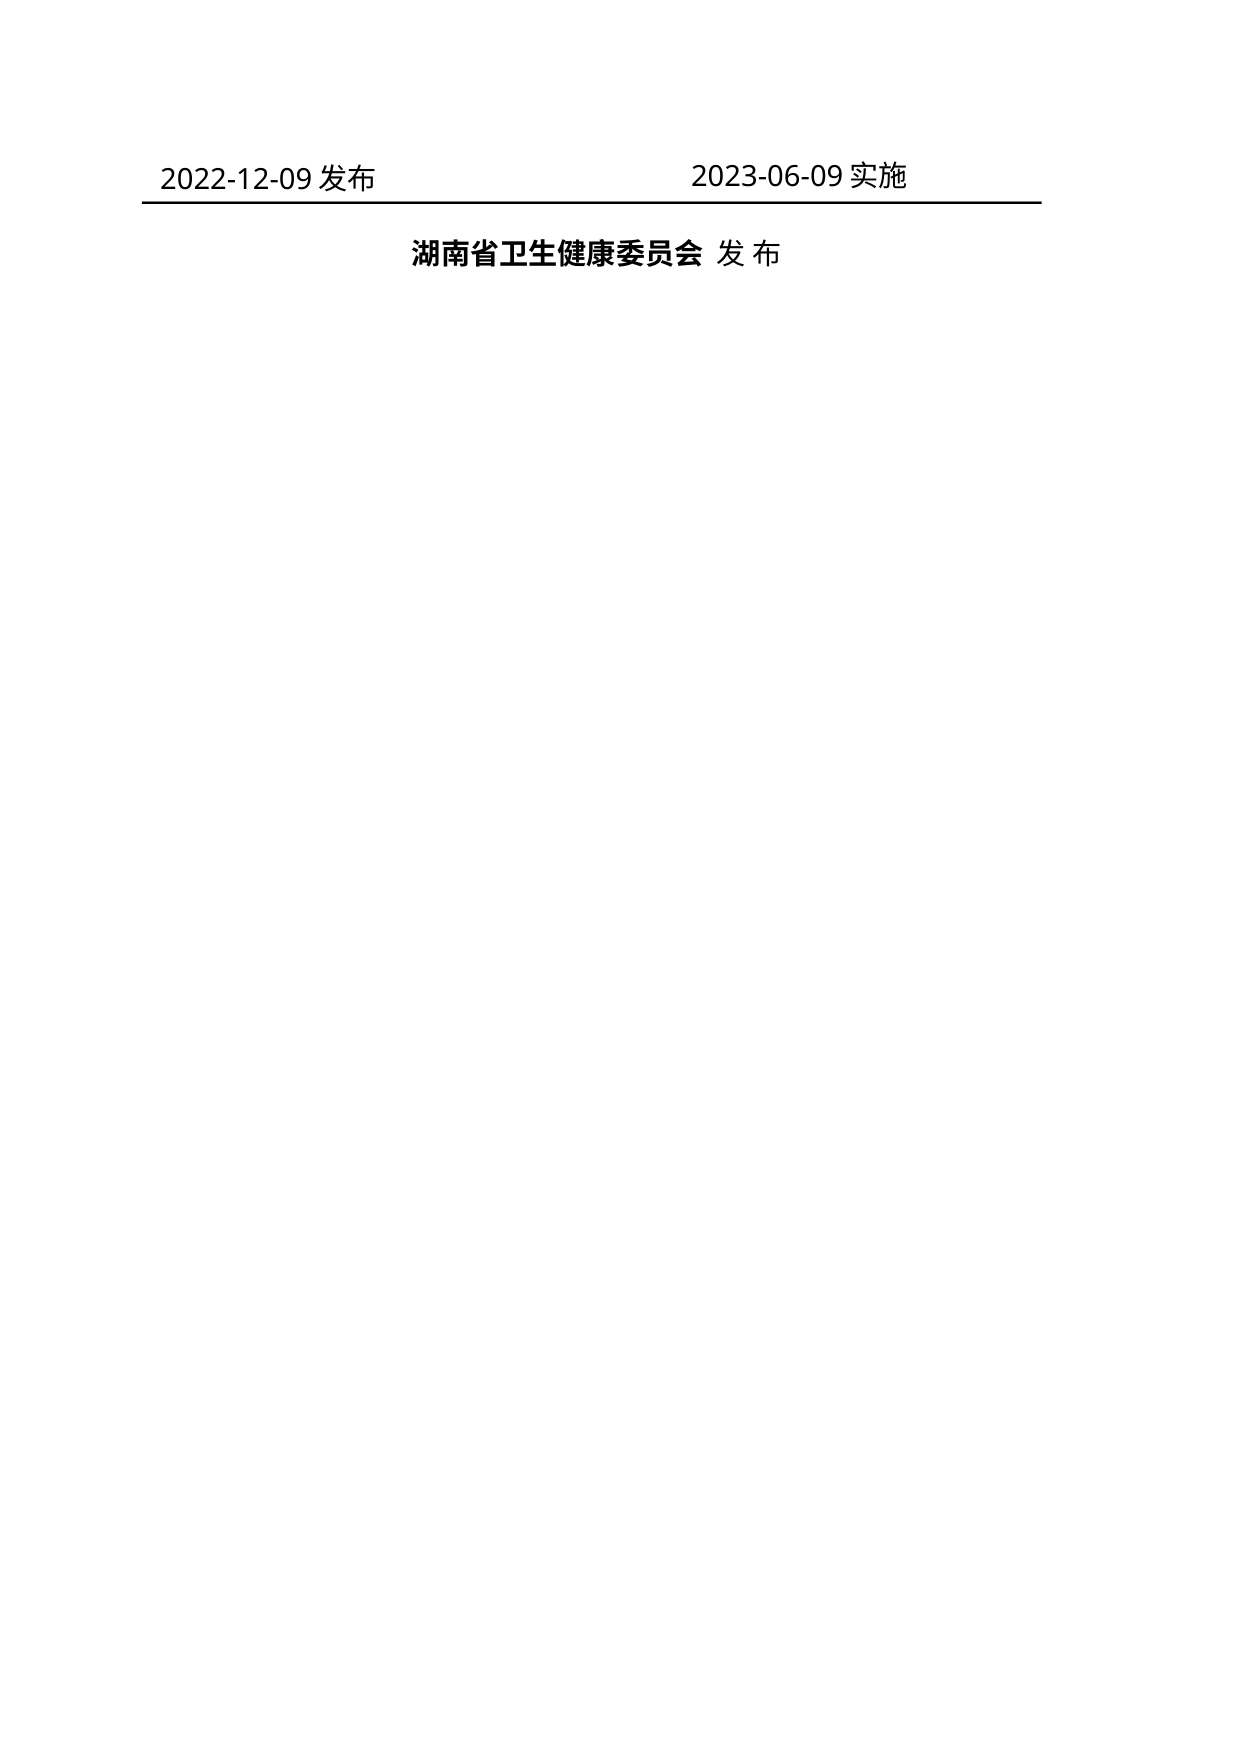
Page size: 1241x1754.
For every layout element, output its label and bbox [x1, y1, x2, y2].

picture [141, 200, 1042, 204]
